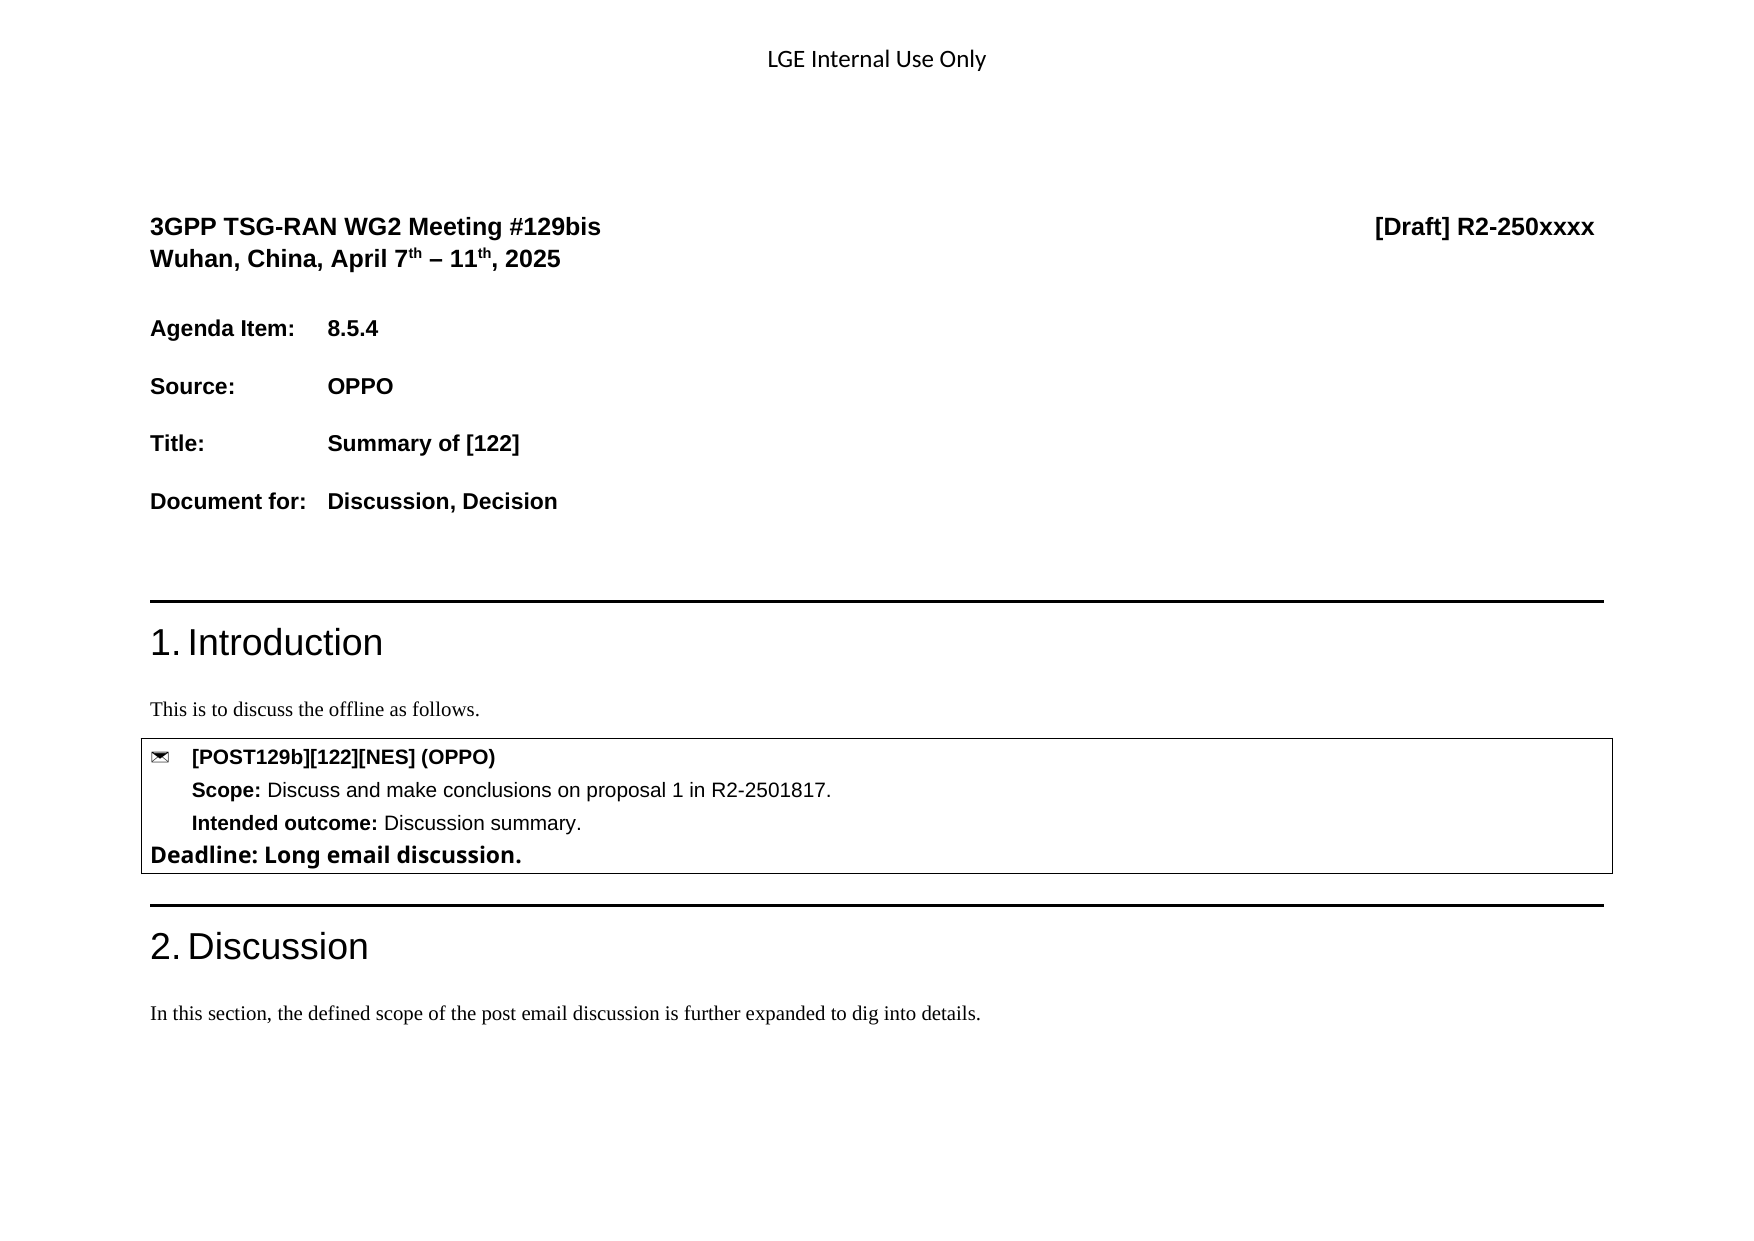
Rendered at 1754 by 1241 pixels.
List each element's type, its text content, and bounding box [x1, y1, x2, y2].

text [POST129b][122][NES] (OPPO) [142, 739, 1612, 773]
list Discussion [150, 907, 1604, 978]
text 3GPP TSG-RAN WG2 Meeting #129bis [Draft] R2-250xxxx Wuhan, China, April 7th – 11th, 2025 [150, 210, 1604, 275]
text Source: OPPO [150, 370, 1604, 402]
text Scope: Discuss and make conclusions on proposal 1 in R2-2501817. [150, 773, 1604, 806]
text Deadline: Long email discussion. [142, 835, 1612, 873]
text Document for: Discussion, Decision [150, 485, 1604, 517]
text Title: Summary of [122] [150, 427, 1604, 460]
text Agenda Item: 8.5.4 [150, 312, 1604, 345]
text In this section, the defined scope of the post email discussion is further expanded to dig into details. [150, 997, 1604, 1029]
list Introduction [150, 603, 1604, 674]
text This is to discuss the offline as follows. [150, 693, 1604, 725]
text Intended outcome: Discussion summary. [150, 806, 1604, 835]
